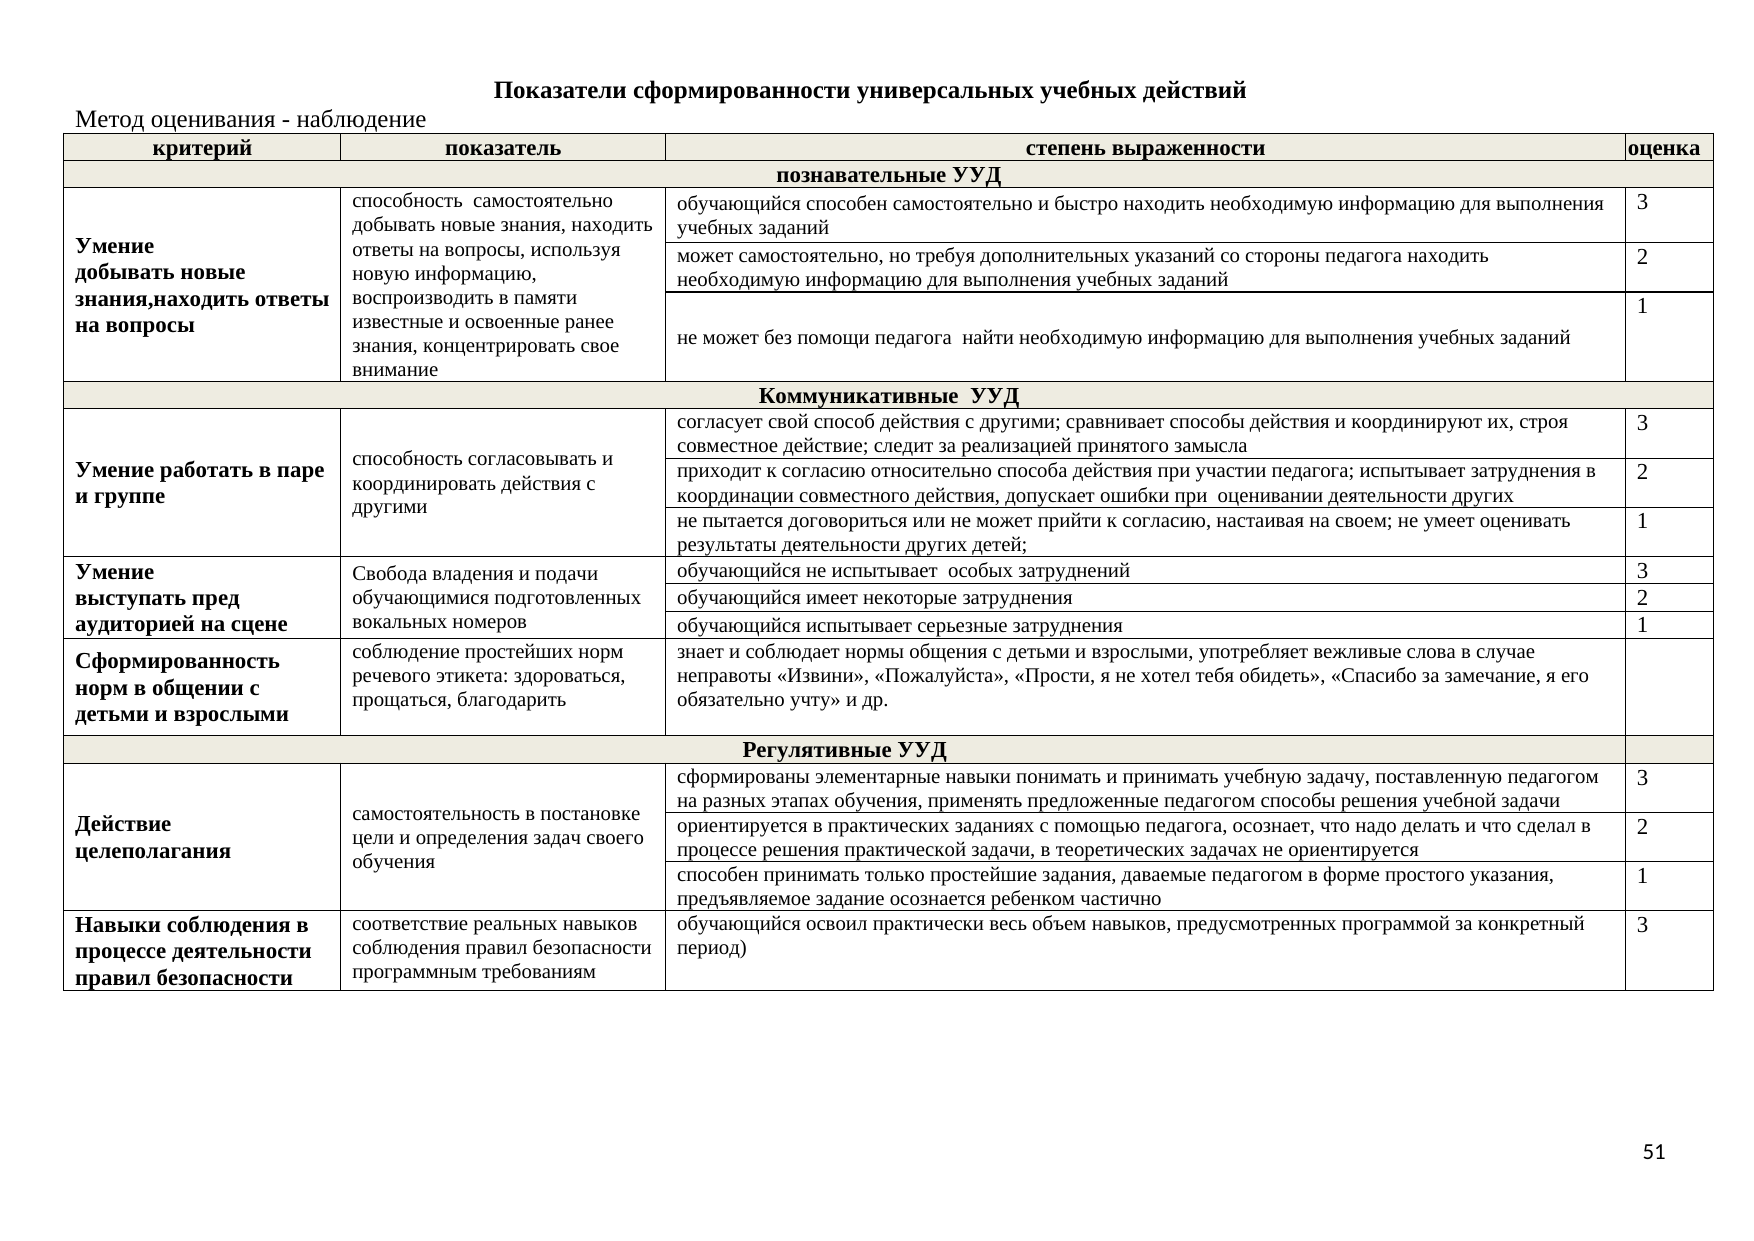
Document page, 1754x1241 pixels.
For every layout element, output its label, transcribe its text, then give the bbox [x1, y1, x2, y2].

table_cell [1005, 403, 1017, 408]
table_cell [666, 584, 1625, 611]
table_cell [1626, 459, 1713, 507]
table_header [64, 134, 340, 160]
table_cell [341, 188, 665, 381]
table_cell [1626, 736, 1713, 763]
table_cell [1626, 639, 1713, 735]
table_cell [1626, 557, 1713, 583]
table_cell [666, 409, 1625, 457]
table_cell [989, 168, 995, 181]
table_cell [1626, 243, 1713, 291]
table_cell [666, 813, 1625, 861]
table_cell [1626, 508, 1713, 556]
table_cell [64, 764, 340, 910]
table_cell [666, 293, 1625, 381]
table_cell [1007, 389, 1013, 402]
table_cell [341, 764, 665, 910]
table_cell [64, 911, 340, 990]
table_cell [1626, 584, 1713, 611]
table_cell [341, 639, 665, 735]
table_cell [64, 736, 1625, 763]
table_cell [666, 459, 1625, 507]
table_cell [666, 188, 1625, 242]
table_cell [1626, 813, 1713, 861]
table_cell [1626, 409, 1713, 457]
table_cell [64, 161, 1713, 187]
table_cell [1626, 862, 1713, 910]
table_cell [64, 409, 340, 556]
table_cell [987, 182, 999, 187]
text Метод оценивания - наблюдение [75, 104, 1665, 132]
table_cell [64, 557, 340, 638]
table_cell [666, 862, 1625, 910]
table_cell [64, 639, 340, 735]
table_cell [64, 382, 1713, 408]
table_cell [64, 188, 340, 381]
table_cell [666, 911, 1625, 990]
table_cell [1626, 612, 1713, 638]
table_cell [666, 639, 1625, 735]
text Показатели сформированности универсальных учебных действий [75, 75, 1665, 104]
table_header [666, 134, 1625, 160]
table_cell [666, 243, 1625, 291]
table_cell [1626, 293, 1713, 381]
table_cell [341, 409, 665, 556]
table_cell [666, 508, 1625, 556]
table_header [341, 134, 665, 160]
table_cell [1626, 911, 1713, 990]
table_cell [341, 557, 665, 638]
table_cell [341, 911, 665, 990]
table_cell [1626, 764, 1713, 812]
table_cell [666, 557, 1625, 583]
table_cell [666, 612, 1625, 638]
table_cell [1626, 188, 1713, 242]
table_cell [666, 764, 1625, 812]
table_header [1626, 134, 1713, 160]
